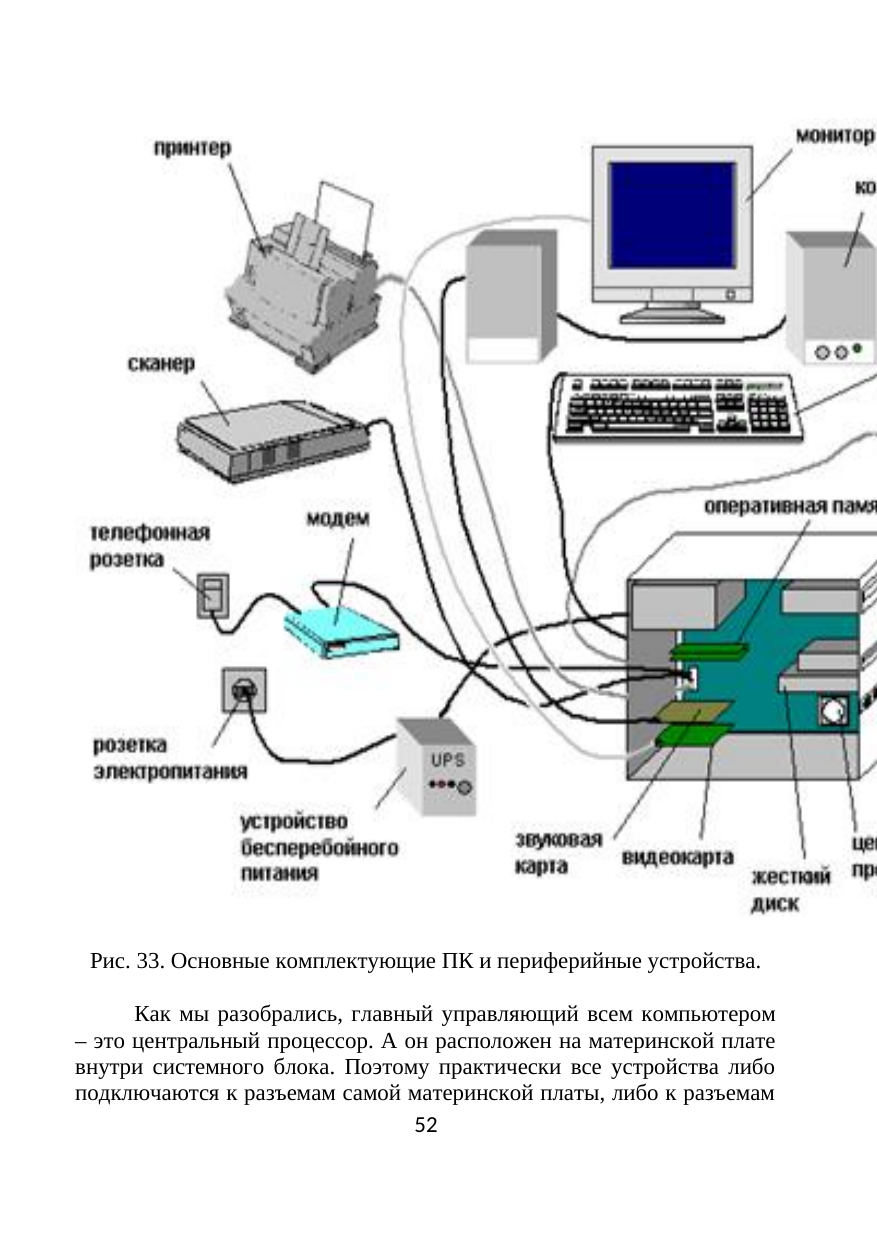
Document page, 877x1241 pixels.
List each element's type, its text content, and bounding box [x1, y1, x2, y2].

text Рис. 33. Основные комплектующие ПК и периферийные устройства. [75, 948, 777, 974]
picture [75, 118, 877, 922]
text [75, 1000, 777, 1106]
